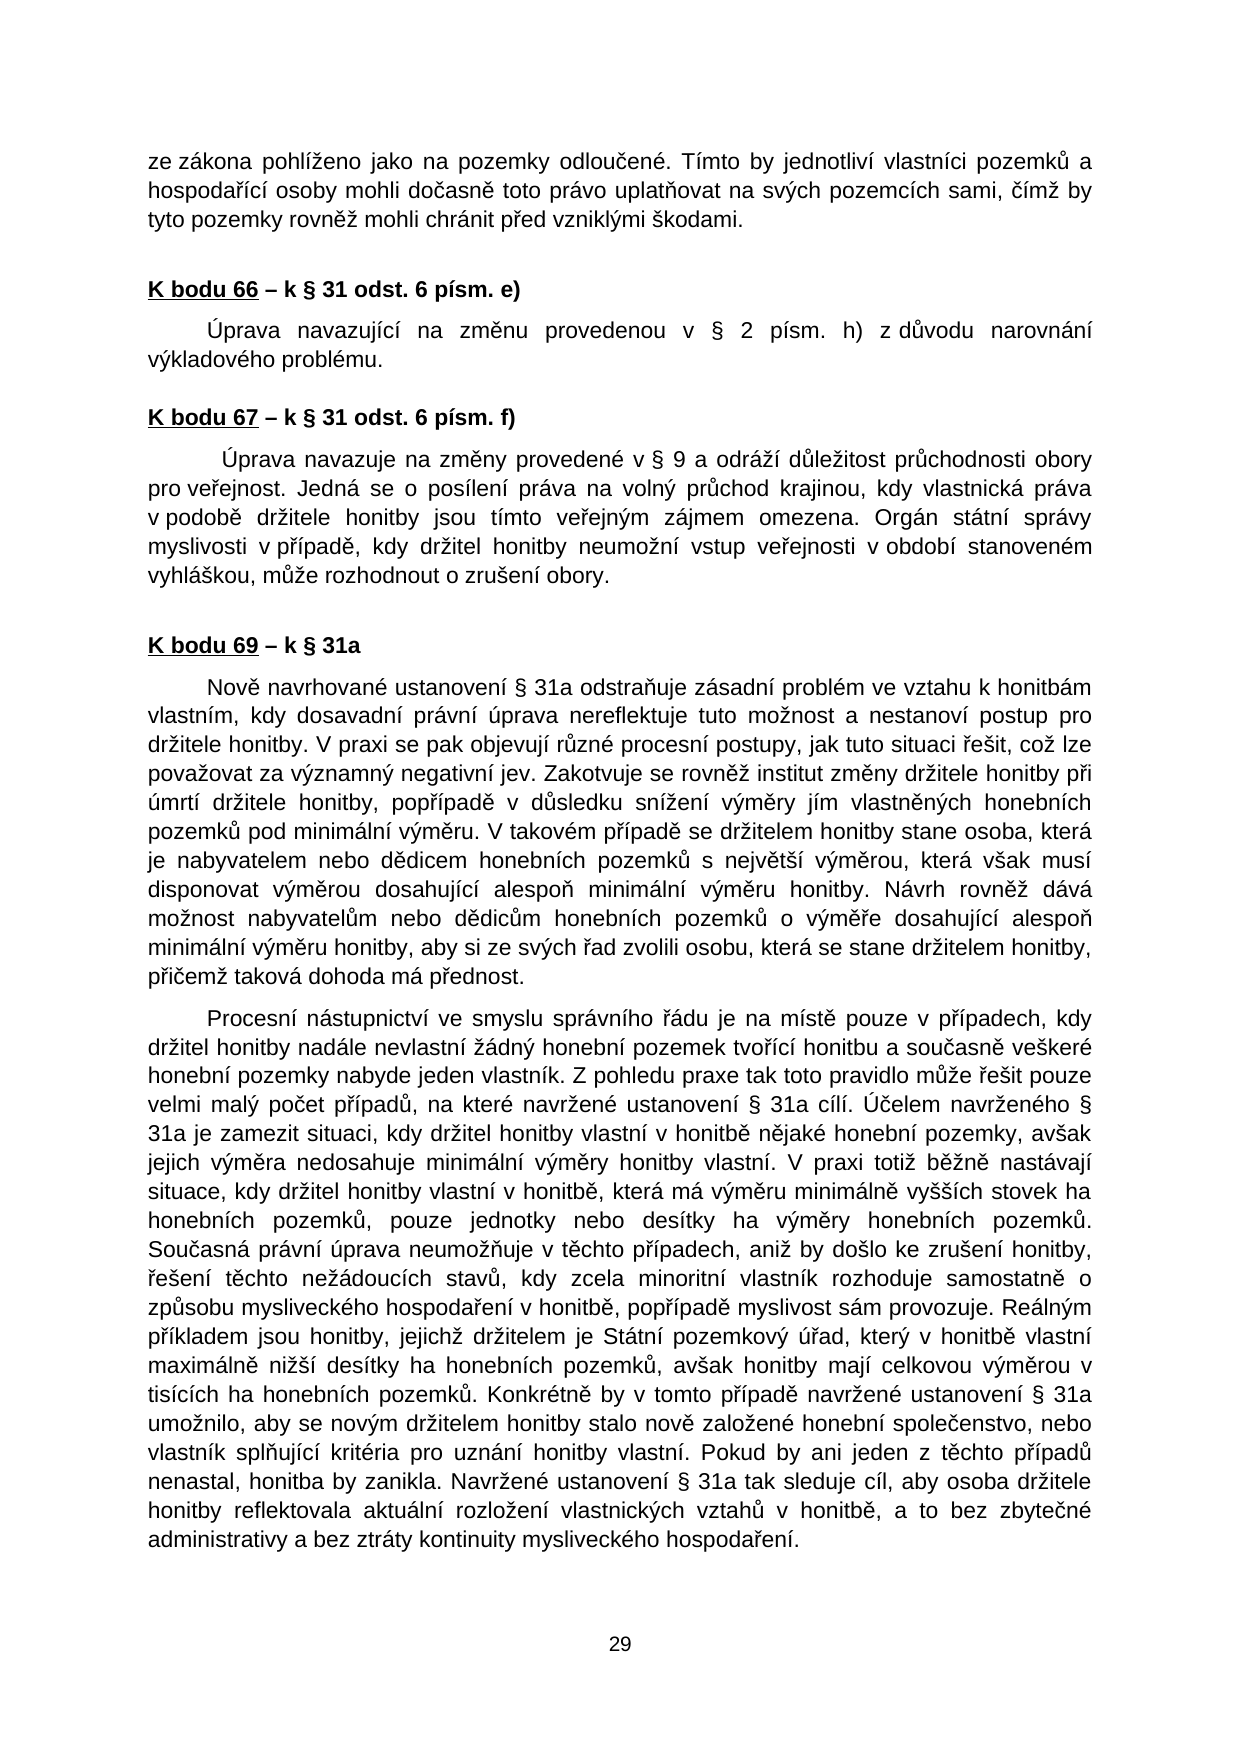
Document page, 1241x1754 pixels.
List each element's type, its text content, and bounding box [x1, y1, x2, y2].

text Nově navrhované ustanovení § 31a odstraňuje zásadní problém ve vztahu k honitbám vlastním, kdy dosavadní právní úprava nereflektuje tuto možnost a nestanoví postup pro držitele honitby. V praxi se pak objevují různé procesní postupy, jak tuto situaci řešit, což lze považovat za významný negativní jev. Zakotvuje se rovněž institut změny držitele honitby při úmrtí držitele honitby, popřípadě v důsledku snížení výměry jím vlastněných honebních pozemků pod minimální výměru. V takovém případě se držitelem honitby stane osoba, která je nabyvatelem nebo dědicem honebních pozemků s největší výměrou, která však musí disponovat výměrou dosahující alespoň minimální výměru honitby. Návrh rovněž dává možnost nabyvatelům nebo dědicům honebních pozemků o výměře dosahující alespoň minimální výměru honitby, aby si ze svých řad zvolili osobu, která se stane držitelem honitby, přičemž taková dohoda má přednost. [148, 673, 1093, 989]
text Úprava navazující na změnu provedenou v § 2 písm. h) z důvodu narovnání výkladového problému. [148, 317, 1093, 373]
text K bodu 66 – k § 31 odst. 6 písm. e) [148, 276, 1093, 302]
text Úprava navazuje na změny provedené v § 9 a odráží důležitost průchodnosti obory pro veřejnost. Jedná se o posílení práva na volný průchod krajinou, kdy vlastnická práva v podobě držitele honitby jsou tímto veřejným zájmem omezena. Orgán státní správy myslivosti v případě, kdy držitel honitby neumožní vstup veřejnosti v období stanoveném vyhláškou, může rozhodnout o zrušení obory. [148, 446, 1093, 588]
text K bodu 67 – k § 31 odst. 6 písm. f) [148, 404, 1093, 431]
text K bodu 69 – k § 31a [148, 632, 1093, 658]
text Procesní nástupnictví ve smyslu správního řádu je na místě pouze v případech, kdy držitel honitby nadále nevlastní žádný honební pozemek tvořící honitbu a současně veškeré honební pozemky nabyde jeden vlastník. Z pohledu praxe tak toto pravidlo může řešit pouze velmi malý počet případů, na které navržené ustanovení § 31a cílí. Účelem navrženého § 31a je zamezit situaci, kdy držitel honitby vlastní v honitbě nějaké honební pozemky, avšak jejich výměra nedosahuje minimální výměry honitby vlastní. V praxi totiž běžně nastávají situace, kdy držitel honitby vlastní v honitbě, která má výměru minimálně vyšších stovek ha honebních pozemků, pouze jednotky nebo desítky ha výměry honebních pozemků. Současná právní úprava neumožňuje v těchto případech, aniž by došlo ke zrušení honitby, řešení těchto nežádoucích stavů, kdy zcela minoritní vlastník rozhoduje samostatně o způsobu mysliveckého hospodaření v honitbě, popřípadě myslivost sám provozuje. Reálným příkladem jsou honitby, jejichž držitelem je Státní pozemkový úřad, který v honitbě vlastní maximálně nižší desítky ha honebních pozemků, avšak honitby mají celkovou výměrou v tisících ha honebních pozemků. Konkrétně by v tomto případě navržené ustanovení § 31a umožnilo, aby se novým držitelem honitby stalo nově založené honební společenstvo, nebo vlastník splňující kritéria pro uznání honitby vlastní. Pokud by ani jeden z těchto případů nenastal, honitba by zanikla. Navržené ustanovení § 31a tak sleduje cíl, aby osoba držitele honitby reflektovala aktuální rozložení vlastnických vztahů v honitbě, a to bez zbytečné administrativy a bez ztráty kontinuity mysliveckého hospodaření. [148, 1004, 1093, 1552]
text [148, 148, 1093, 232]
